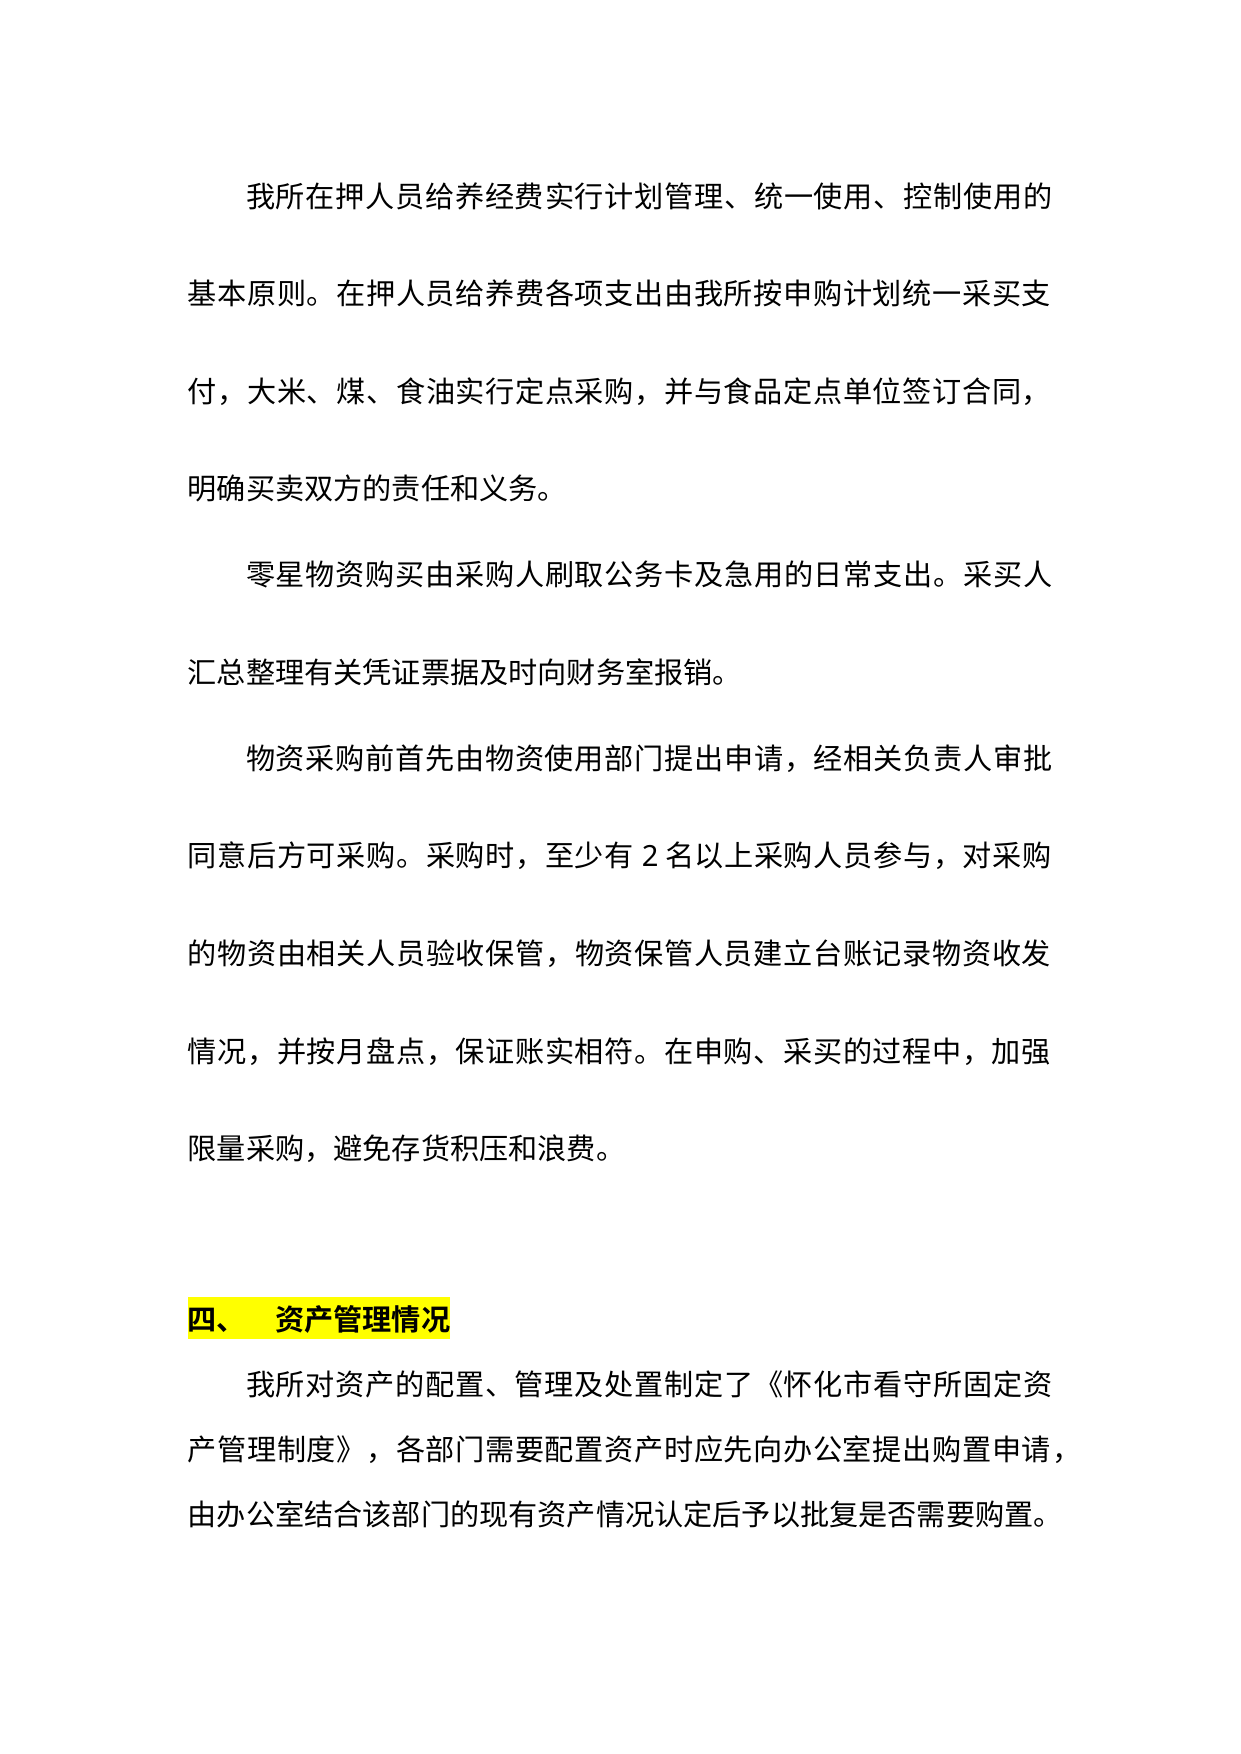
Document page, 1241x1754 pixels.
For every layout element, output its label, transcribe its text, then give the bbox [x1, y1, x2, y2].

list 资产管理情况 [187, 1285, 1053, 1350]
text 零星物资购买由采购人刷取公务卡及急用的日常支出。采买人汇总整理有关凭证票据及时向财务室报销。 [187, 541, 1053, 703]
text 我所对资产的配置、管理及处置制定了《怀化市看守所固定资产管理制度》，各部门需要配置资产时应先向办公室提出购置申请，由办公室结合该部门的现有资产情况认定后予以批复是否需要购置。 [187, 1350, 1053, 1545]
text 物资采购前首先由物资使用部门提出申请，经相关负责人审批同意后方可采购。采购时，至少有2名以上采购人员参与，对采购的物资由相关人员验收保管，物资保管人员建立台账记录物资收发情况，并按月盘点，保证账实相符。在申购、采买的过程中，加强限量采购，避免存货积压和浪费。 [187, 724, 1053, 1179]
text 我所在押人员给养经费实行计划管理、统一使用、控制使用的基本原则。在押人员给养费各项支出由我所按申购计划统一采买支付，大米、煤、食油实行定点采购，并与食品定点单位签订合同，明确买卖双方的责任和义务。 [187, 162, 1053, 519]
